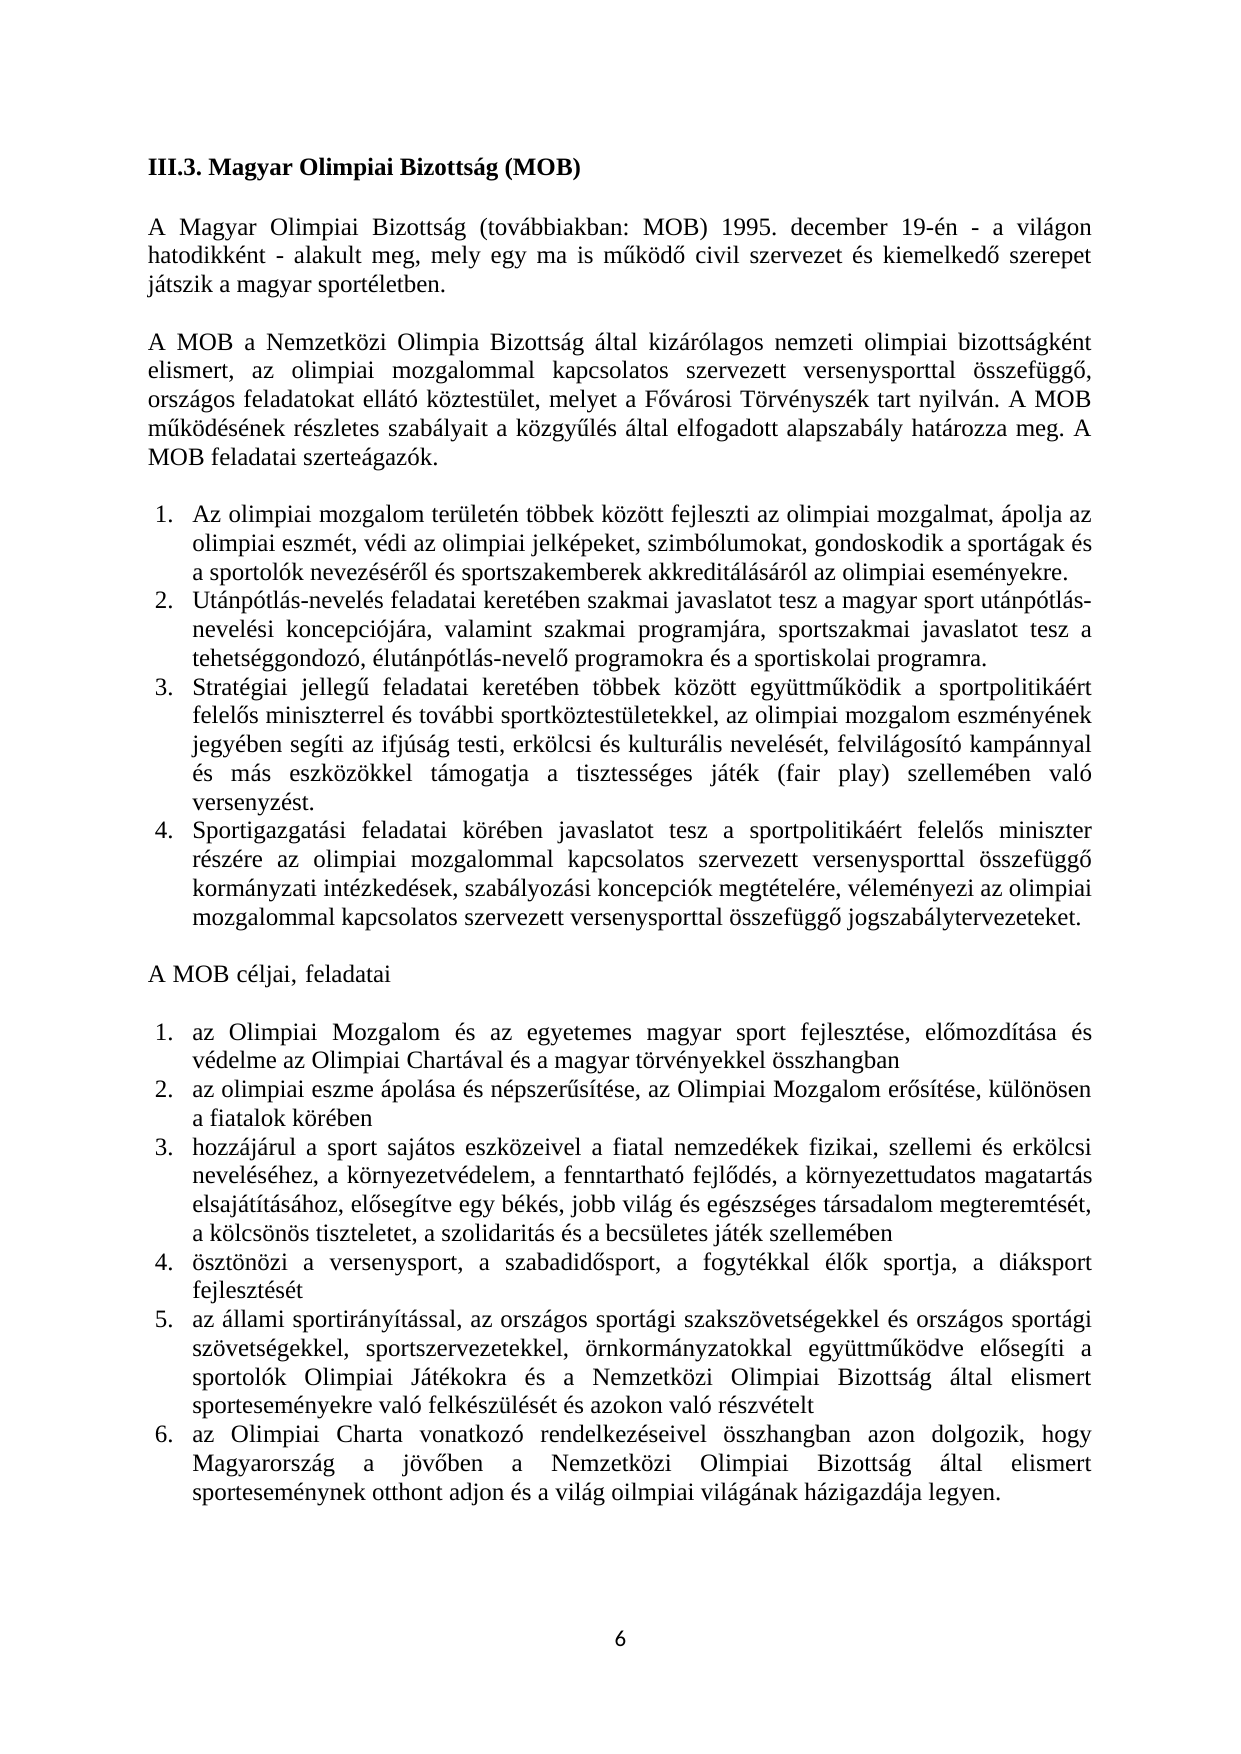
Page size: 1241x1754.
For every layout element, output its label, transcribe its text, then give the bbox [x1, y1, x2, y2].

list Utánpótlás-nevelés feladatai keretében szakmai javaslatot tesz a magyar sport utánpótlás-nevelési koncepciójára, valamint szakmai programjára, sportszakmai javaslatot tesz a tehetséggondozó, élutánpótlás-nevelő programokra és a sportiskolai programra. [154, 585, 1093, 672]
list Az olimpiai mozgalom területén többek között fejleszti az olimpiai mozgalmat, ápolja az olimpiai eszmét, védi az olimpiai jelképeket, szimbólumokat, gondoskodik a sportágak és a sportolók nevezéséről és sportszakemberek akkreditálásáról az olimpiai eseményekre. [154, 499, 1093, 585]
list Sportigazgatási feladatai körében javaslatot tesz a sportpolitikáért felelős miniszter részére az olimpiai mozgalommal kapcsolatos szervezett versenysporttal összefüggő kormányzati intézkedések, szabályozási koncepciók megtételére, véleményezi az olimpiai mozgalommal kapcsolatos szervezett versenysporttal összefüggő jogszabálytervezeteket. [154, 815, 1093, 930]
subtitle III.3. Magyar Olimpiai Bizottság (MOB) [148, 152, 1093, 181]
list az Olimpiai Charta vonatkozó rendelkezéseivel összhangban azon dolgozik, hogy Magyarország a jövőben a Nemzetközi Olimpiai Bizottság által elismert sporteseménynek otthont adjon és a világ oilmpiai világának házigazdája legyen. [154, 1419, 1093, 1505]
text A Magyar Olimpiai Bizottság (továbbiakban: MOB) 1995. december 19-én - a világon hatodikként - alakult meg, mely egy ma is működő civil szervezet és kiemelkedő szerepet játszik a magyar sportéletben. [148, 212, 1093, 298]
list az olimpiai eszme ápolása és népszerűsítése, az Olimpiai Mozgalom erősítése, különösen a fiatalok körében [154, 1074, 1093, 1132]
list az állami sportirányítással, az országos sportági szakszövetségekkel és országos sportági szövetségekkel, sportszervezetekkel, örnkormányzatokkal együttműködve elősegíti a sportolók Olimpiai Játékokra és a Nemzetközi Olimpiai Bizottság által elismert sporteseményekre való felkészülését és azokon való részvételt [154, 1304, 1093, 1419]
list az Olimpiai Mozgalom és az egyetemes magyar sport fejlesztése, előmozdítása és védelme az Olimpiai Chartával és a magyar törvényekkel összhangban [154, 1017, 1093, 1074]
text A MOB a Nemzetközi Olimpia Bizottság által kizárólagos nemzeti olimpiai bizottságként elismert, az olimpiai mozgalommal kapcsolatos szervezett versenysporttal összefüggő, országos feladatokat ellátó köztestület, melyet a Fővárosi Törvényszék tart nyilván. A MOB működésének részletes szabályait a közgyűlés által elfogadott alapszabály határozza meg. A MOB feladatai szerteágazók. [148, 327, 1093, 470]
list Stratégiai jellegű feladatai keretében többek között együttműködik a sportpolitikáért felelős miniszterrel és további sportköztestületekkel, az olimpiai mozgalom eszményének jegyében segíti az ifjúság testi, erkölcsi és kulturális nevelését, felvilágosító kampánnyal és más eszközökkel támogatja a tisztességes játék (fair play) szellemében való versenyzést. [154, 672, 1093, 815]
list hozzájárul a sport sajátos eszközeivel a fiatal nemzedékek fizikai, szellemi és erkölcsi neveléséhez, a környezetvédelem, a fenntartható fejlődés, a környezettudatos magatartás elsajátításához, elősegítve egy békés, jobb világ és egészséges társadalom megteremtését, a kölcsönös tiszteletet, a szolidaritás és a becsületes játék szellemében [154, 1132, 1093, 1247]
list ösztönözi a versenysport, a szabadidősport, a fogytékkal élők sportja, a diáksport fejlesztését [154, 1247, 1093, 1304]
text A MOB céljai, feladatai [148, 959, 1093, 988]
